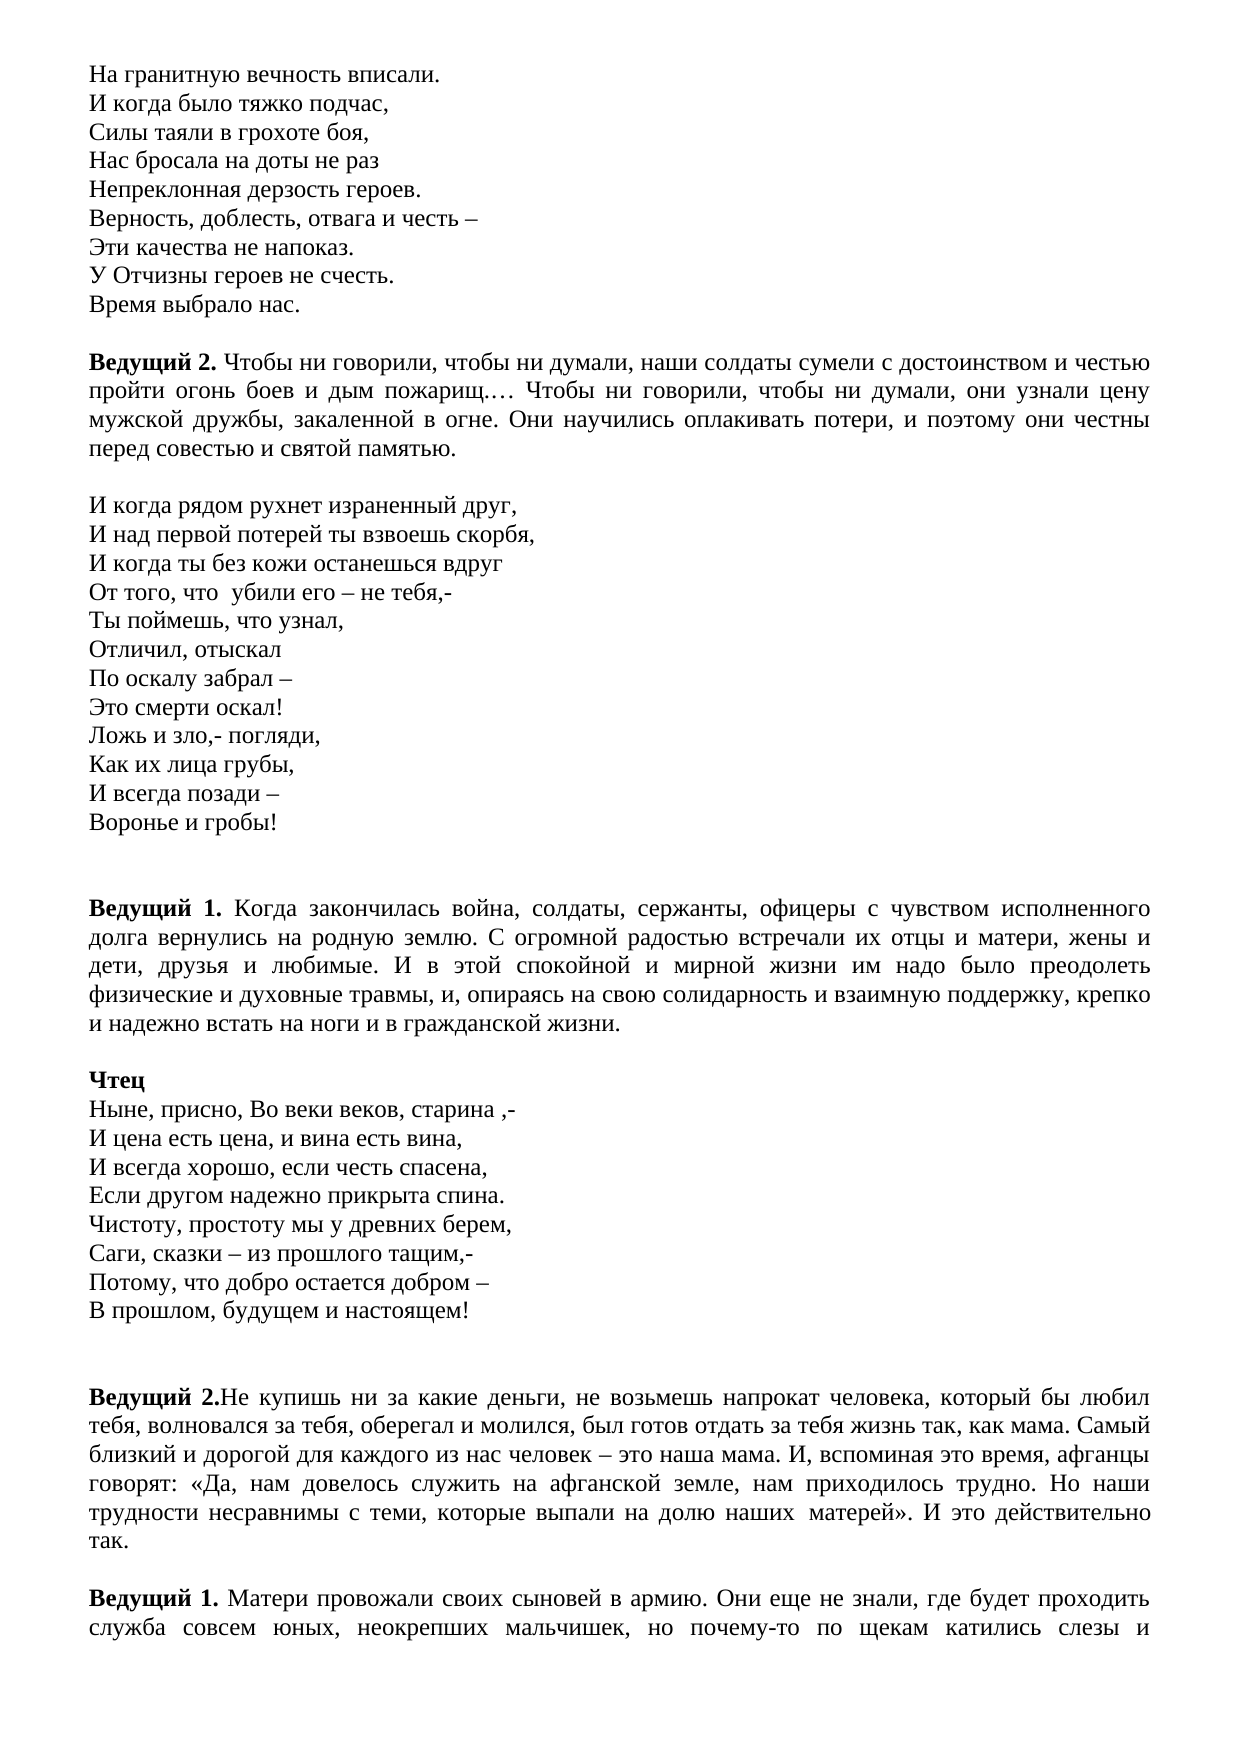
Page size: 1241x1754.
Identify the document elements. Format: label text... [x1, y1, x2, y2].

text И когда ты без кожи останешься вдруг [89, 548, 1152, 577]
text Ведущий 2. Чтобы ни говорили, чтобы ни думали, наши солдаты сумели с достоинством и честью пройти огонь боев и дым пожарищ.… Чтобы ни говорили, чтобы ни думали, они узнали цену мужской дружбы, закаленной в огне. Они научились оплакивать потери, и поэтому они честны перед совестью и святой памятью. [89, 347, 1152, 462]
text Саги, сказки – из прошлого тащим,- [89, 1238, 1152, 1267]
text Ведущий 1. Когда закончилась война, солдаты, сержанты, офицеры с чувством исполненного долга вернулись на родную землю. С огромной радостью встречали их отцы и матери, жены и дети, друзья и любимые. И в этой спокойной и мирной жизни им надо было преодолеть физические и духовные травмы, и, опираясь на свою солидарность и взаимную поддержку, крепко и надежно встать на ноги и в гражданской жизни. [89, 893, 1152, 1037]
text Потому, что добро остается добром – [89, 1267, 1152, 1295]
text В прошлом, будущем и настоящем! [89, 1295, 1152, 1324]
text И цена есть цена, и вина есть вина, [89, 1123, 1152, 1152]
text Чтец [89, 1065, 1152, 1094]
text Отличил, отыскал [89, 634, 1152, 663]
text И над первой потерей ты взвоешь скорбя, [89, 519, 1152, 548]
text Как их лица грубы, [89, 749, 1152, 778]
text Если другом надежно прикрыта спина. [89, 1180, 1152, 1209]
text И всегда позади – [89, 778, 1152, 807]
text И когда рядом рухнет израненный друг, [89, 490, 1152, 519]
text Чистоту, простоту мы у древних берем, [89, 1209, 1152, 1238]
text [89, 59, 1152, 347]
text Ведущий 2.Не купишь ни за какие деньги, не возьмешь напрокат человека, который бы любил тебя, волновался за тебя, оберегал и молился, был готов отдать за тебя жизнь так, как мама. Самый близкий и дорогой для каждого из нас человек – это наша мама. И, вспоминая это время, афганцы говорят: «Да, нам довелось служить на афганской земле, нам приходилось трудно. Но наши трудности несравнимы с теми, которые выпали на долю наших матерей». И это действительно так. [89, 1382, 1152, 1554]
text От того, что убили его – не тебя,- [89, 577, 1152, 605]
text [89, 1583, 1152, 1640]
text Это смерти оскал! [89, 692, 1152, 720]
text Ныне, присно, Во веки веков, старина ,- [89, 1094, 1152, 1123]
text По оскалу забрал – [89, 663, 1152, 692]
text И всегда хорошо, если честь спасена, [89, 1152, 1152, 1180]
text Ты поймешь, что узнал, [89, 605, 1152, 634]
text Воронье и гробы! [89, 807, 1152, 835]
text Ложь и зло,- погляди, [89, 720, 1152, 749]
